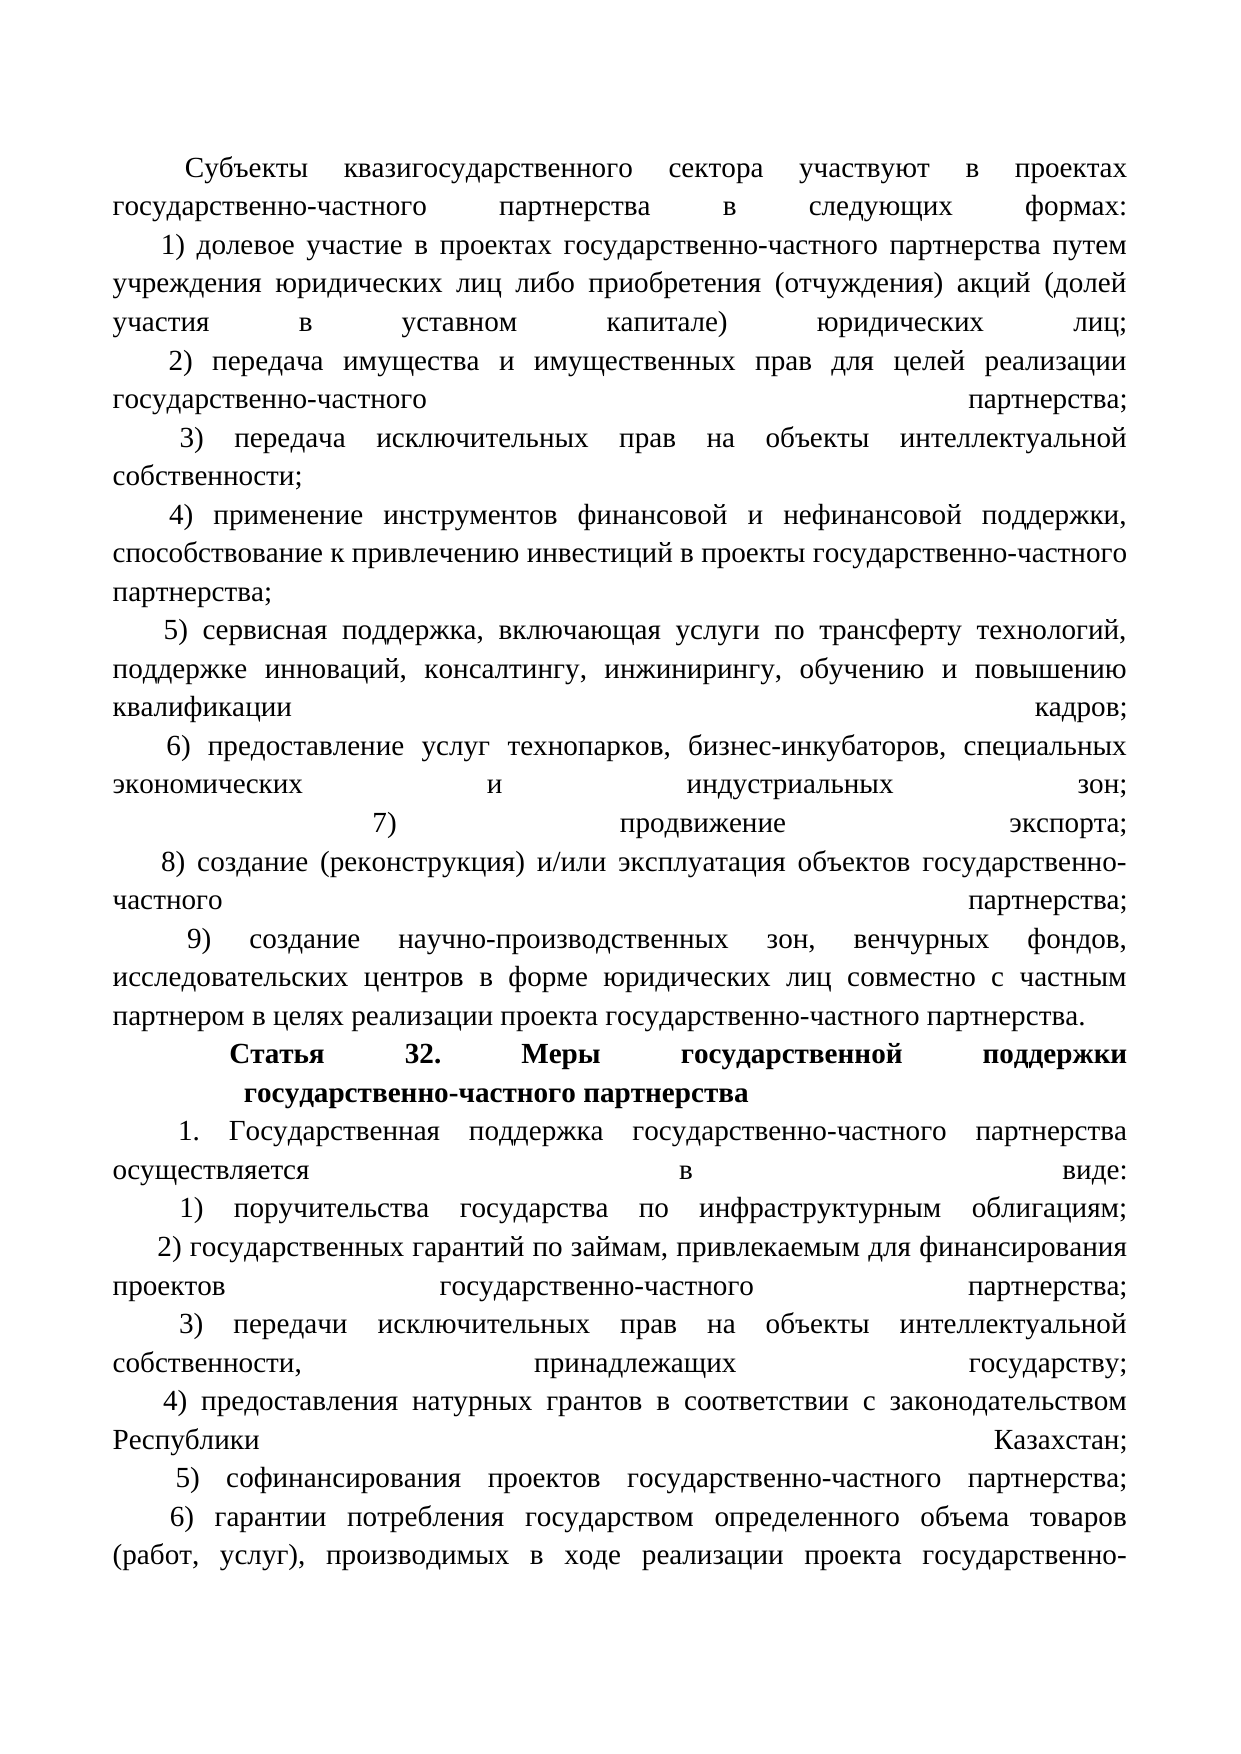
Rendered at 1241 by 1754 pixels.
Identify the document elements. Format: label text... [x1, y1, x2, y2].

text Статья 32. Меры государственной поддержки государственно-частного партнерства [112, 1036, 1128, 1108]
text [112, 1113, 1128, 1571]
text Субъекты квазигосударственного сектора участвуют в проектах государственно-частного партнерства в следующих формах: 1) долевое участие в проектах государственно-частного партнерства путем учреждения юридических лиц либо приобретения (отчуждения) акций (долей участия в уставном капитале) юридических лиц; 2) передача имущества и имущественных прав для целей реализации государственно-частного партнерства; 3) передача исключительных прав на объекты интеллектуальной собственности; 4) применение инструментов финансовой и нефинансовой поддержки, способствование к привлечению инвестиций в проекты государственно-частного партнерства; 5) сервисная поддержка, включающая услуги по трансферту технологий, поддержке инноваций, консалтингу, инжинирингу, обучению и повышению квалификации кадров; 6) предоставление услуг технопарков, бизнес-инкубаторов, специальных экономических и индустриальных зон; 7) продвижение экспорта; 8) создание (реконструкция) и/или эксплуатация объектов государственно-частного партнерства; 9) создание научно-производственных зон, венчурных фондов, исследовательских центров в форме юридических лиц совместно с частным партнером в целях реализации проекта государственно-частного партнерства. [112, 150, 1128, 1031]
